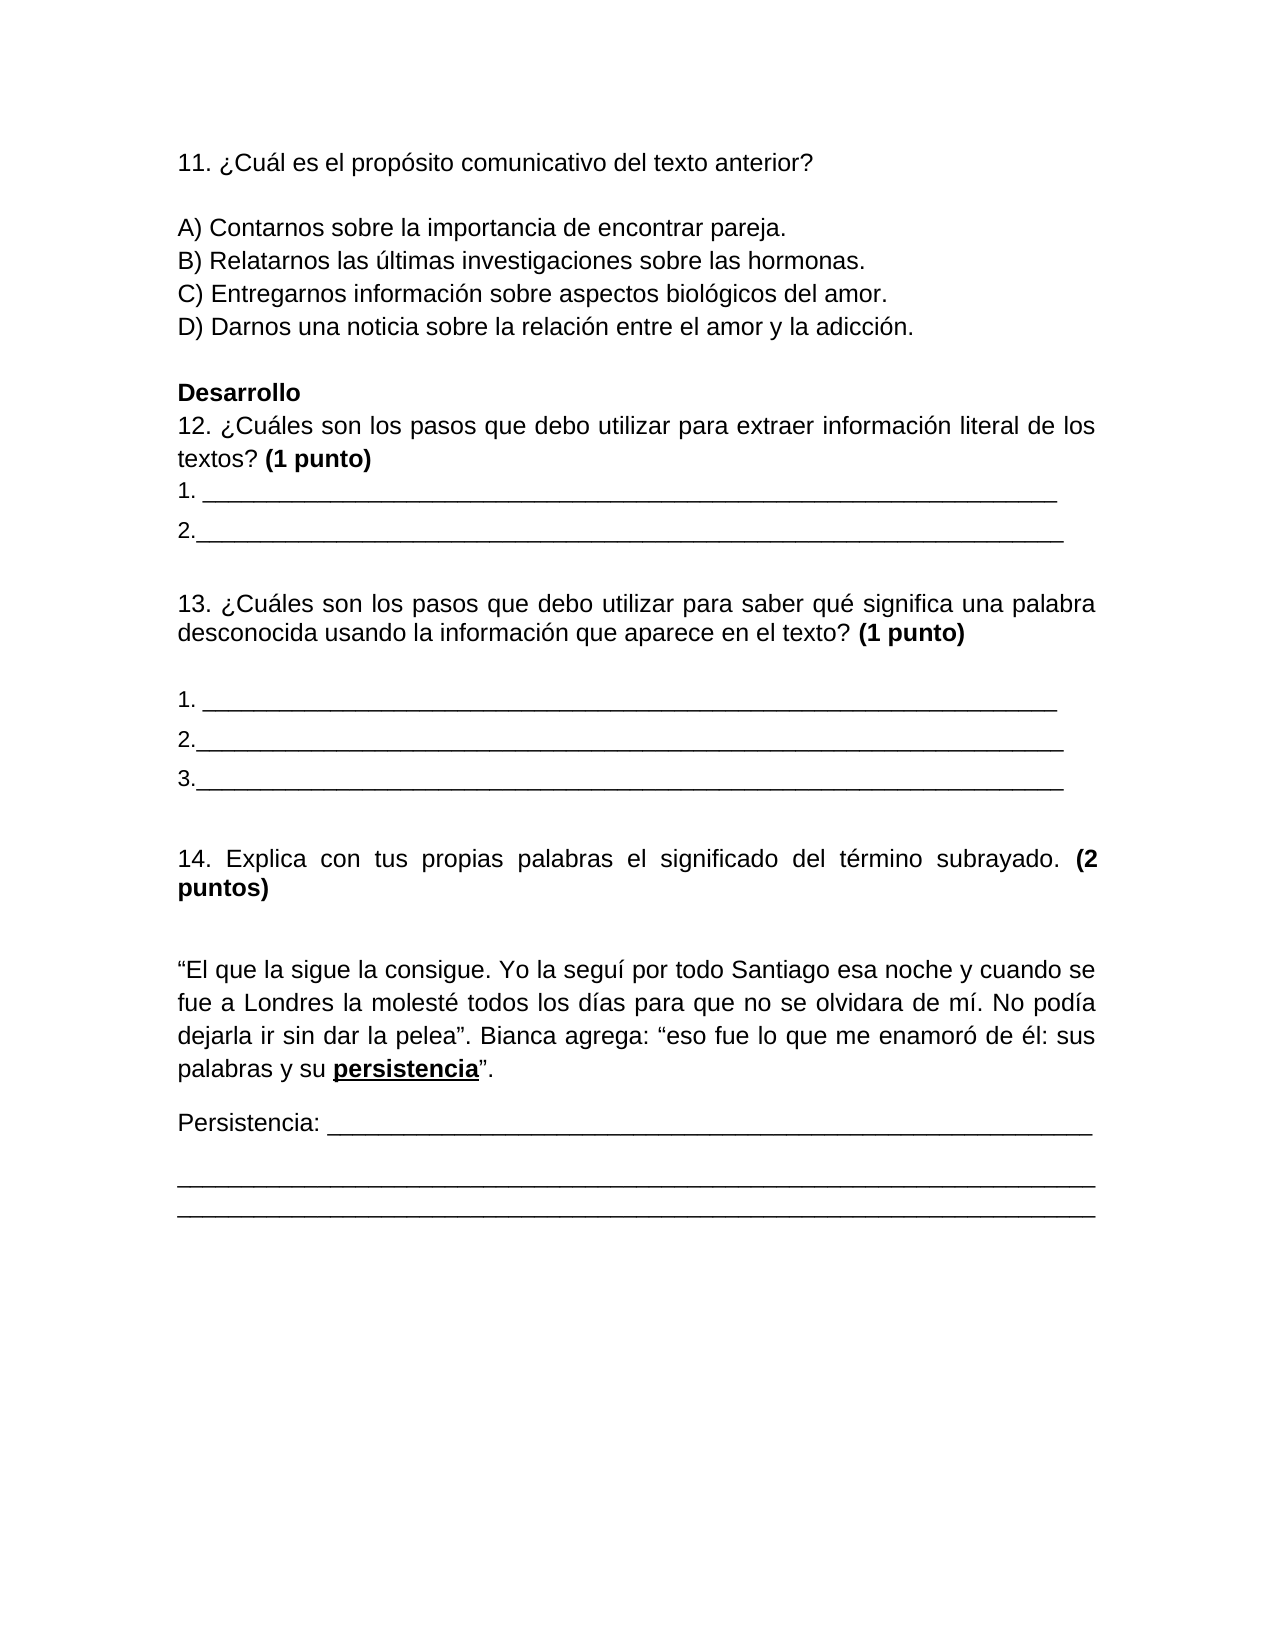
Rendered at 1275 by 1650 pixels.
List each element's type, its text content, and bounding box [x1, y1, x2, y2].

text 13. ¿Cuáles son los pasos que debo utilizar para saber qué significa una palabra desconocida usando la información que aparece en el texto? (1 punto) [177, 589, 1098, 647]
text Desarrollo [177, 378, 1098, 407]
text C) Entregarnos información sobre aspectos biológicos del amor. [177, 279, 1098, 308]
text 3.____________________________________________________________________ [177, 765, 1098, 791]
text A) Contarnos sobre la importancia de encontrar pareja. [177, 213, 1098, 242]
text ________________________________________________________________________________________________________________________________________________ [177, 1162, 1098, 1219]
text 14. Explica con tus propias palabras el significado del término subrayado. (2 puntos) [177, 844, 1098, 901]
text 1. ___________________________________________________________________ [177, 686, 1098, 712]
text 11. ¿Cuál es el propósito comunicativo del texto anterior? [177, 148, 1098, 176]
text B) Relatarnos las últimas investigaciones sobre las hormonas. [177, 246, 1098, 275]
text 2.____________________________________________________________________ [177, 517, 1098, 543]
text Persistencia: ____________________________________________________________ [177, 1108, 1098, 1137]
text “El que la sigue la consigue. Yo la seguí por todo Santiago esa noche y cuando se fue a Londres la molesté todos los días para que no se olvidara de mí. No podía dejarla ir sin dar la pelea”. Bianca agrega: “eso fue lo que me enamoró de él: sus palabras y su persistencia”. [177, 955, 1098, 1083]
text 1. ___________________________________________________________________ [177, 477, 1098, 503]
text 12. ¿Cuáles son los pasos que debo utilizar para extraer información literal de los textos? (1 punto) [177, 411, 1098, 473]
text 2.____________________________________________________________________ [177, 726, 1098, 752]
text D) Darnos una noticia sobre la relación entre el amor y la adicción. [177, 312, 1098, 341]
